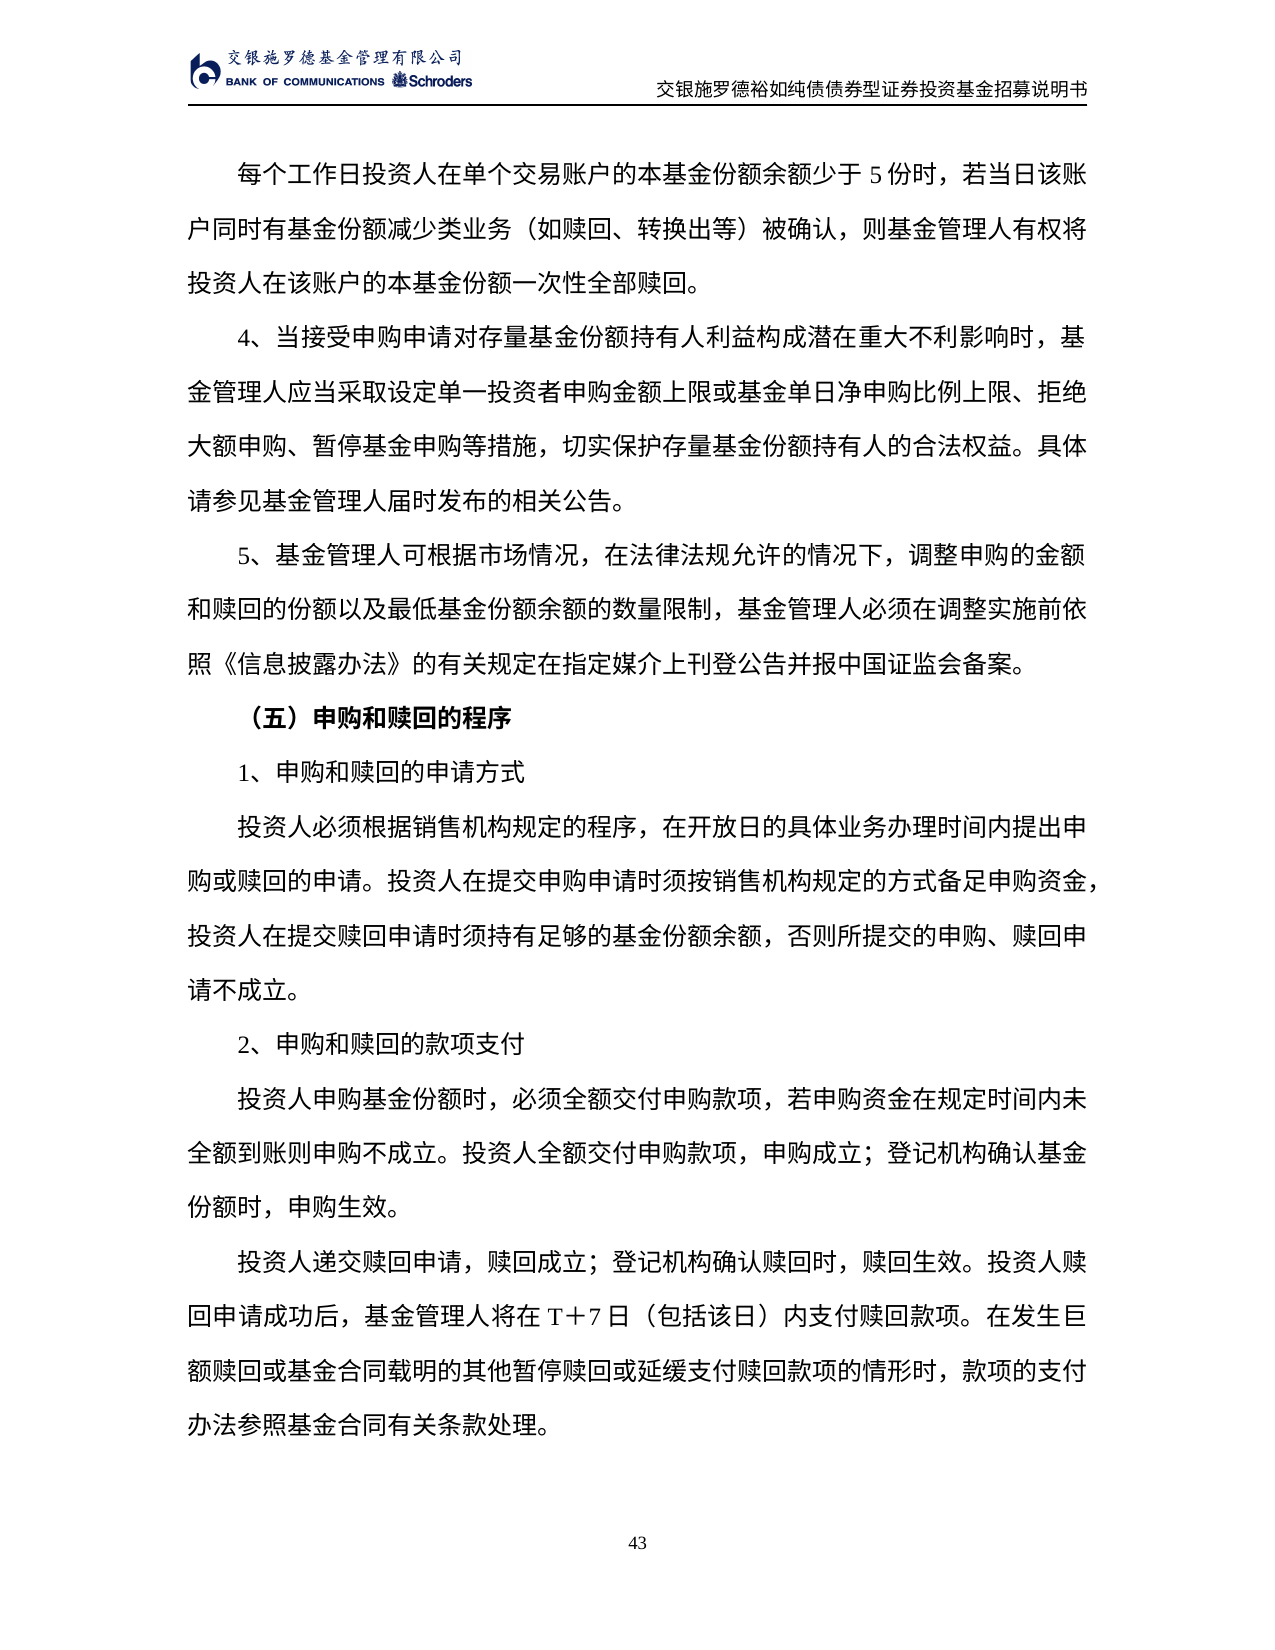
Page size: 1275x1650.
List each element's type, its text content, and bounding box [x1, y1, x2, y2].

text 5、基金管理人可根据市场情况，在法律法规允许的情况下，调整申购的金额和赎回的份额以及最低基金份额余额的数量限制，基金管理人必须在调整实施前依照《信息披露办法》的有关规定在指定媒介上刊登公告并报中国证监会备案。 [187, 535, 1087, 680]
text 2、申购和赎回的款项支付 [187, 1025, 1087, 1061]
text 每个工作日投资人在单个交易账户的本基金份额余额少于5份时，若当日该账户同时有基金份额减少类业务（如赎回、转换出等）被确认，则基金管理人有权将投资人在该账户的本基金份额一次性全部赎回。 [187, 155, 1087, 300]
text 1、申购和赎回的申请方式 [187, 753, 1087, 789]
picture [190, 50, 472, 89]
text 4、当接受申购申请对存量基金份额持有人利益构成潜在重大不利影响时，基金管理人应当采取设定单一投资者申购金额上限或基金单日净申购比例上限、拒绝大额申购、暂停基金申购等措施，切实保护存量基金份额持有人的合法权益。具体请参见基金管理人届时发布的相关公告。 [187, 318, 1087, 517]
text 投资人必须根据销售机构规定的程序，在开放日的具体业务办理时间内提出申购或赎回的申请。投资人在提交申购申请时须按销售机构规定的方式备足申购资金，投资人在提交赎回申请时须持有足够的基金份额余额，否则所提交的申购、赎回申请不成立。 [187, 807, 1087, 1007]
text （五）申购和赎回的程序 [187, 698, 1087, 735]
text 投资人递交赎回申请，赎回成立；登记机构确认赎回时，赎回生效。投资人赎回申请成功后，基金管理人将在T＋7日（包括该日）内支付赎回款项。在发生巨额赎回或基金合同载明的其他暂停赎回或延缓支付赎回款项的情形时，款项的支付办法参照基金合同有关条款处理。 [187, 1242, 1087, 1442]
text 投资人申购基金份额时，必须全额交付申购款项，若申购资金在规定时间内未全额到账则申购不成立。投资人全额交付申购款项，申购成立；登记机构确认基金份额时，申购生效。 [187, 1079, 1087, 1224]
